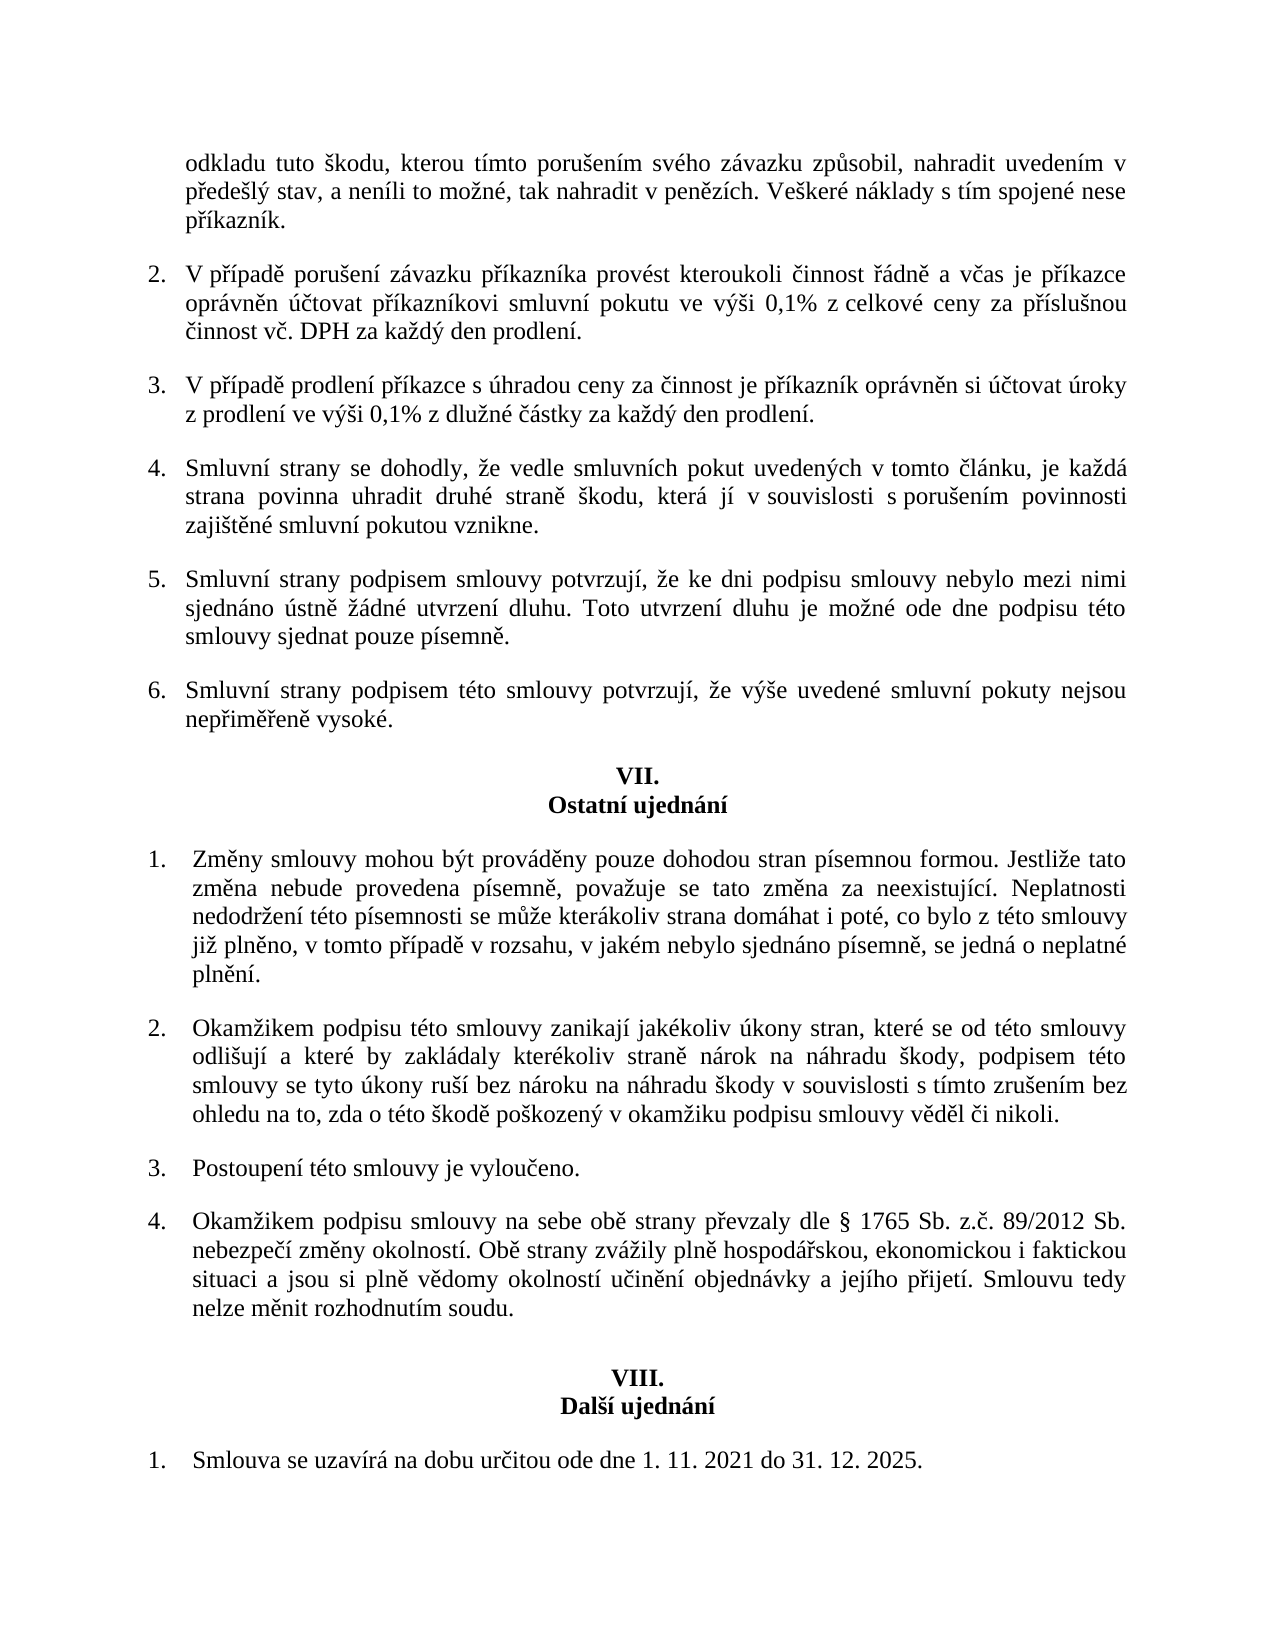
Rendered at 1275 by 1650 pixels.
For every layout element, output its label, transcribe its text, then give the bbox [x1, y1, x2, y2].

list Smluvní strany se dohodly, že vedle smluvních pokut uvedených v tomto článku, je každá strana povinna uhradit druhé straně škodu, která jí v souvislosti s porušením povinnosti zajištěné smluvní pokutou vznikne. [148, 453, 1127, 539]
list Smlouva se uzavírá na dobu určitou ode dne 1. 11. 2021 do 31. 12. 2025. [148, 1445, 1127, 1474]
text Ostatní ujednání [148, 790, 1127, 819]
list Smluvní strany podpisem smlouvy potvrzují, že ke dni podpisu smlouvy nebylo mezi nimi sjednáno ústně žádné utvrzení dluhu. Toto utvrzení dluhu je možné ode dne podpisu této smlouvy sjednat pouze písemně. [148, 564, 1127, 650]
list Změny smlouvy mohou být prováděny pouze dohodou stran písemnou formou. Jestliže tato změna nebude provedena písemně, považuje se tato změna za neexistující. Neplatnosti nedodržení této písemnosti se může kterákoliv strana domáhat i poté, co bylo z této smlouvy již plněno, v tomto případě v rozsahu, v jakém nebylo sjednáno písemně, se jedná o neplatné plnění. [148, 844, 1127, 988]
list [148, 148, 1127, 234]
list V případě prodlení příkazce s úhradou ceny za činnost je příkazník oprávněn si účtovat úroky z prodlení ve výši 0,1% z dlužné částky za každý den prodlení. [148, 370, 1127, 428]
list Postoupení této smlouvy je vyloučeno. [148, 1153, 1127, 1181]
text VII. [148, 761, 1127, 790]
text VIII. [148, 1363, 1127, 1391]
text Další ujednání [148, 1391, 1127, 1420]
list Okamžikem podpisu této smlouvy zanikají jakékoliv úkony stran, které se od této smlouvy odlišují a které by zakládaly kterékoliv straně nárok na náhradu škody, podpisem této smlouvy se tyto úkony ruší bez nároku na náhradu škody v souvislosti s tímto zrušením bez ohledu na to, zda o této škodě poškozený v okamžiku podpisu smlouvy věděl či nikoli. [148, 1013, 1127, 1128]
list V případě porušení závazku příkazníka provést kteroukoli činnost řádně a včas je příkazce oprávněn účtovat příkazníkovi smluvní pokutu ve výši 0,1% z celkové ceny za příslušnou činnost vč. DPH za každý den prodlení. [148, 259, 1127, 345]
list Okamžikem podpisu smlouvy na sebe obě strany převzaly dle § 1765 Sb. z.č. 89/2012 Sb. nebezpečí změny okolností. Obě strany zvážily plně hospodářskou, ekonomickou i faktickou situaci a jsou si plně vědomy okolností učinění objednávky a jejího přijetí. Smlouvu tedy nelze měnit rozhodnutím soudu. [148, 1206, 1127, 1321]
list Smluvní strany podpisem této smlouvy potvrzují, že výše uvedené smluvní pokuty nejsou nepřiměřeně vysoké. [148, 675, 1127, 733]
